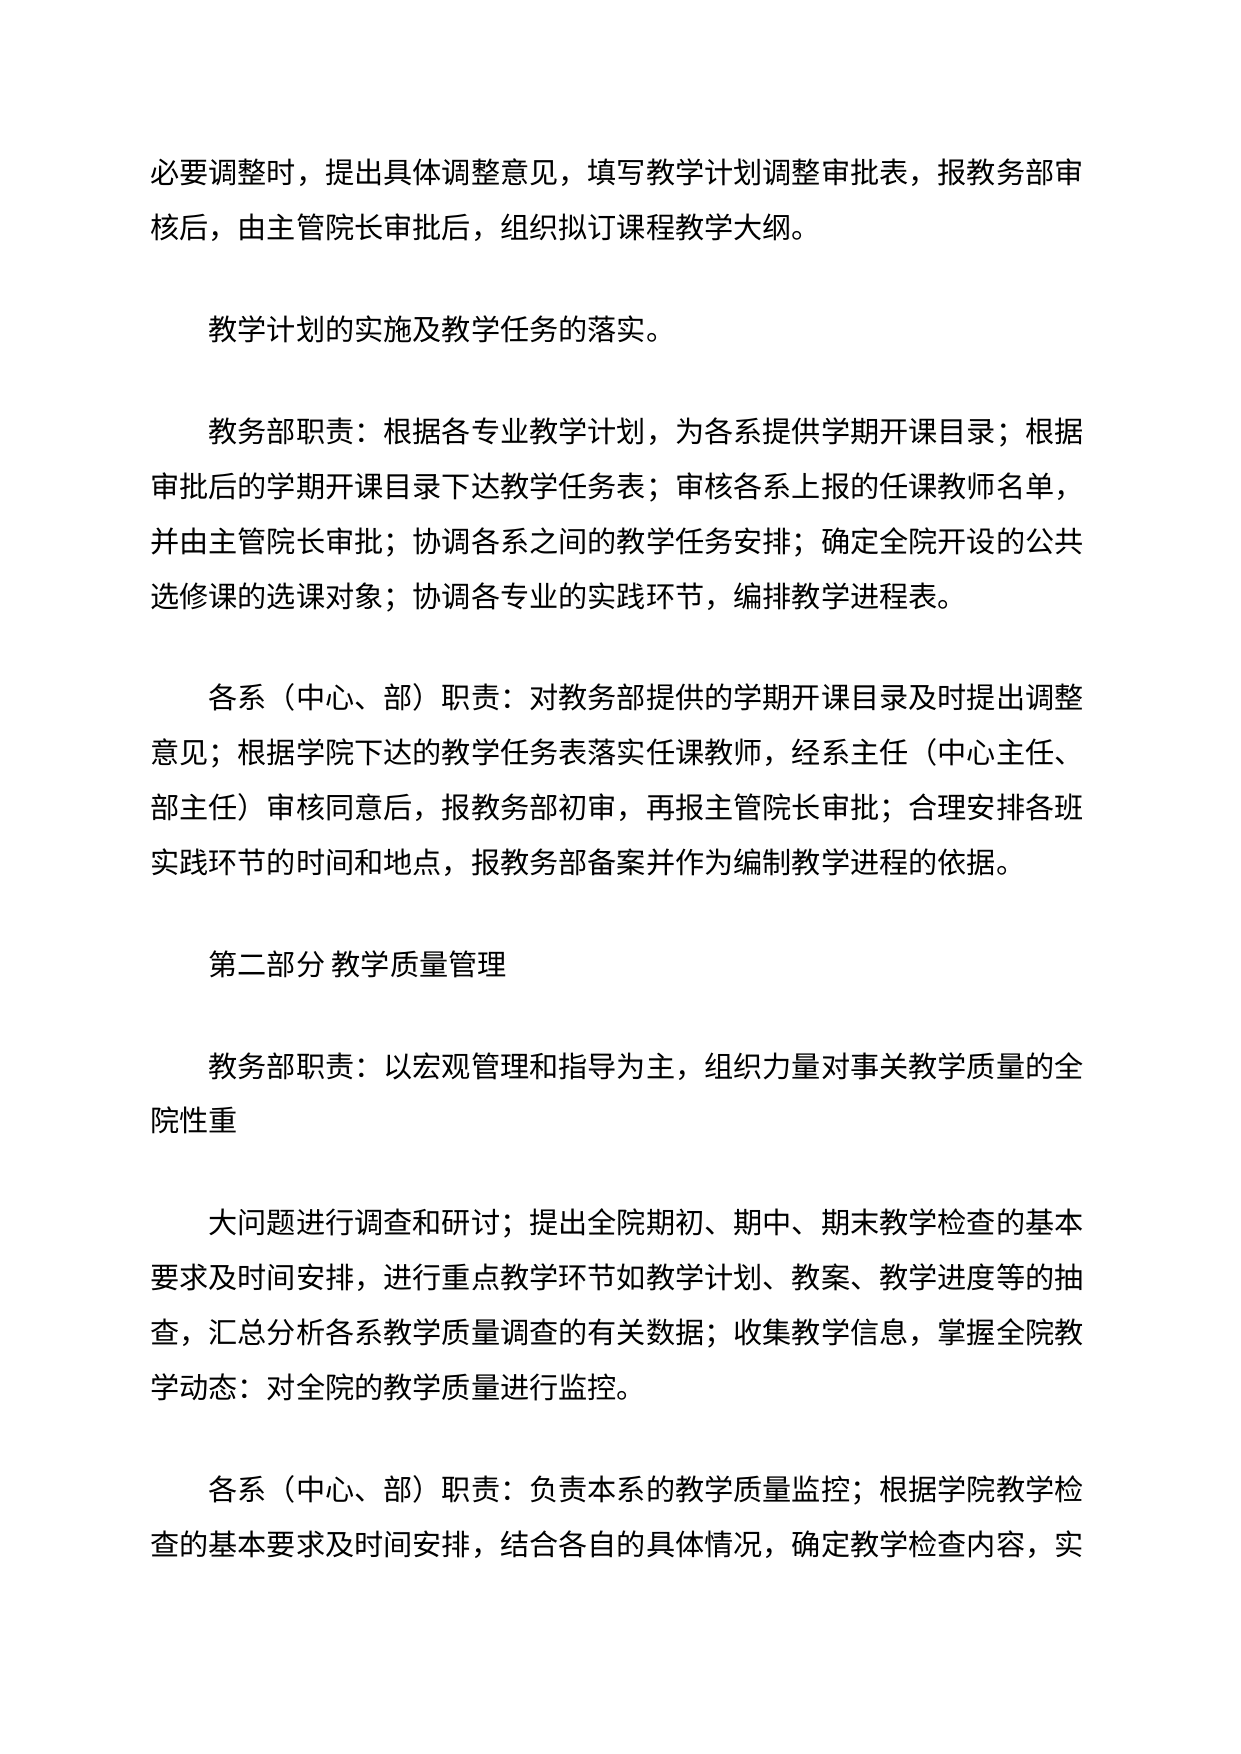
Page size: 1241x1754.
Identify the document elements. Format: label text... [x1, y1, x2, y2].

text 大问题进行调查和研讨；提出全院期初、期中、期末教学检查的基本要求及时间安排，进行重点教学环节如教学计划、教案、教学进度等的抽查，汇总分析各系教学质量调查的有关数据；收集教学信息，掌握全院教学动态：对全院的教学质量进行监控。 [150, 1200, 1090, 1407]
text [150, 1466, 1090, 1563]
text 教学计划的实施及教学任务的落实。 [150, 307, 1090, 349]
text 第二部分 教学质量管理 [150, 941, 1090, 984]
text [150, 150, 1090, 247]
text 各系（中心、部）职责：对教务部提供的学期开课目录及时提出调整意见；根据学院下达的教学任务表落实任课教师，经系主任（中心主任、部主任）审核同意后，报教务部初审，再报主管院长审批；合理安排各班实践环节的时间和地点，报教务部备案并作为编制教学进程的依据。 [150, 675, 1090, 882]
text 教务部职责：根据各专业教学计划，为各系提供学期开课目录；根据审批后的学期开课目录下达教学任务表；审核各系上报的任课教师名单，并由主管院长审批；协调各系之间的教学任务安排；确定全院开设的公共选修课的选课对象；协调各专业的实践环节，编排教学进程表。 [150, 408, 1090, 615]
text 教务部职责：以宏观管理和指导为主，组织力量对事关教学质量的全院性重 [150, 1043, 1090, 1140]
